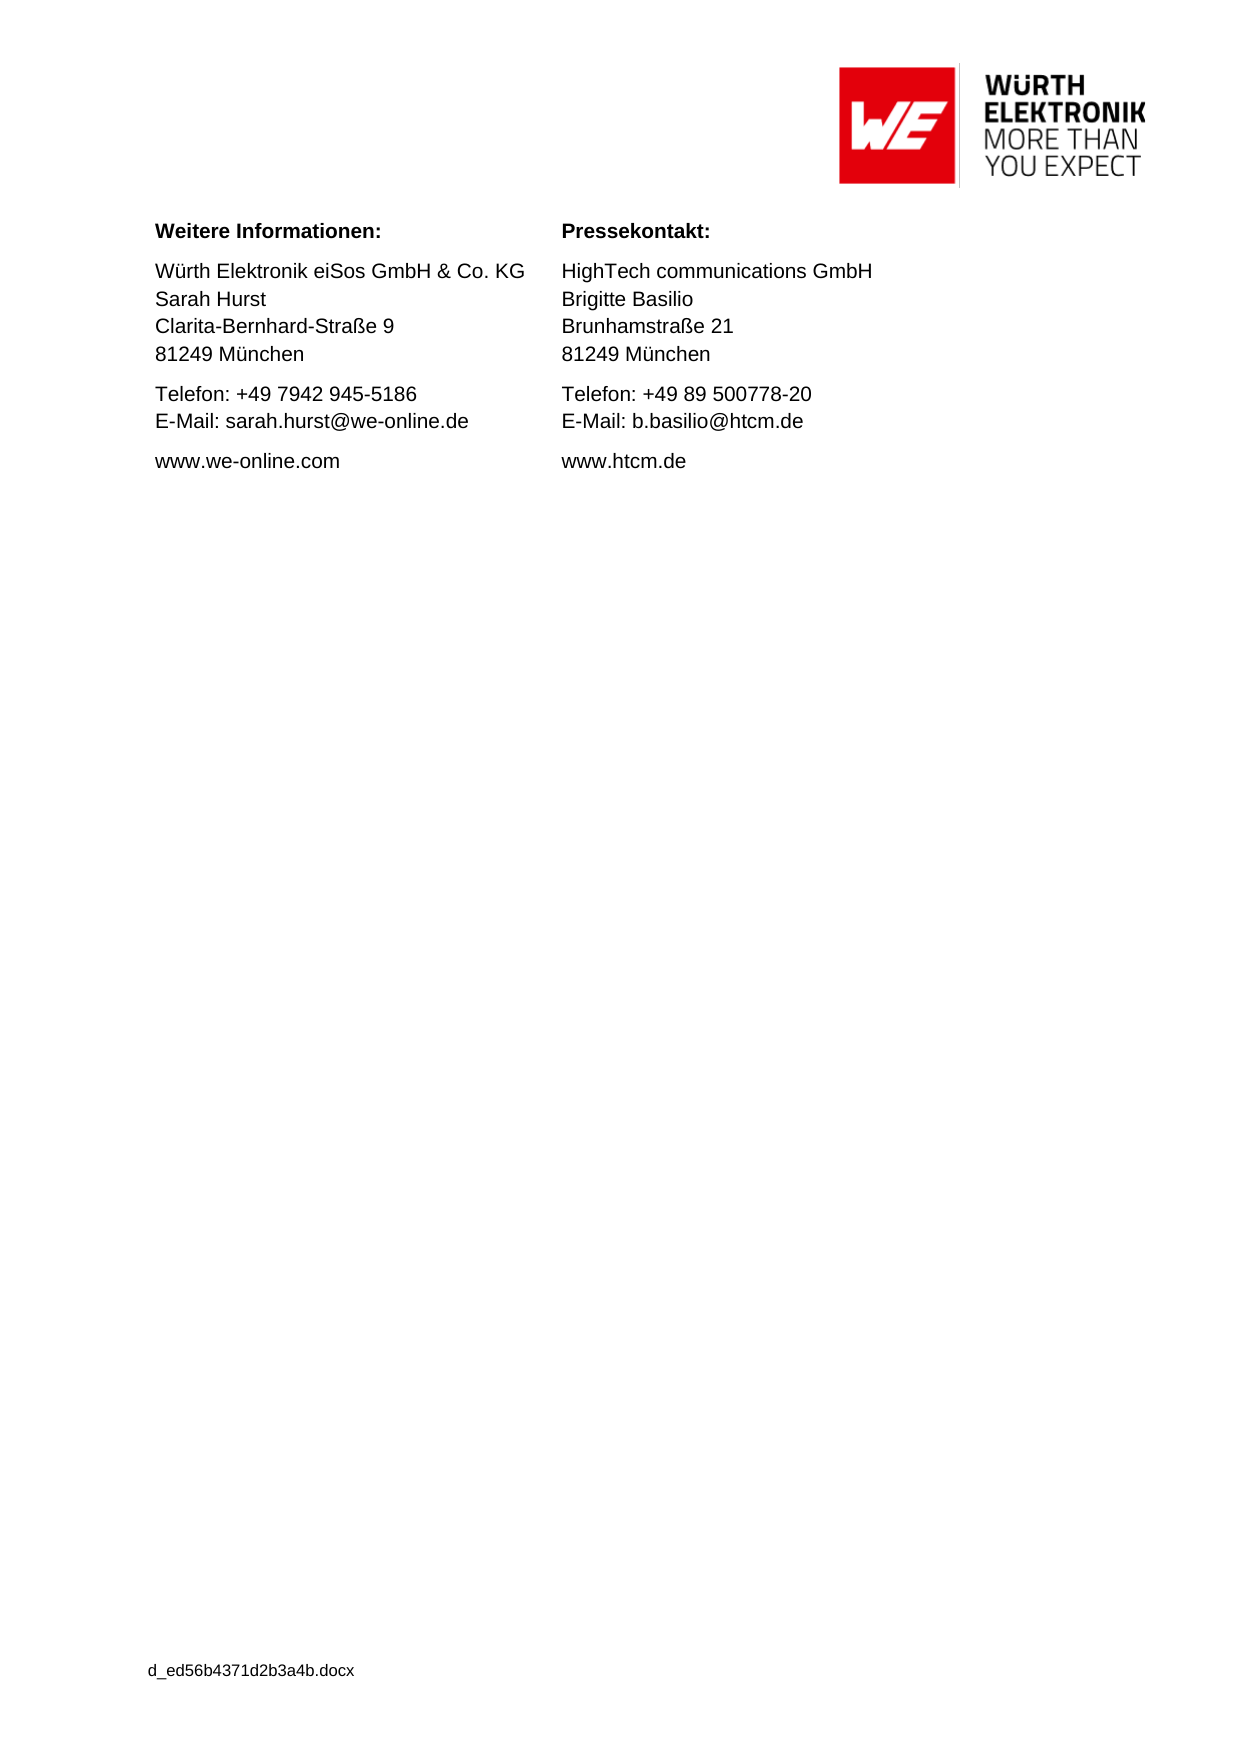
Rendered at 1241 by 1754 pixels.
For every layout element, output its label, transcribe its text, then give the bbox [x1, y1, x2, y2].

table_header Weitere Informationen: Würth Elektronik eiSos GmbH & Co. KG Sarah Hurst Clarita-Bernhard-Straße 9 81249 München Telefon: +49 7942 945-5186 E-Mail: sarah.hurst@we-online.de www.we-online.com [148, 207, 554, 490]
table_header Pressekontakt: HighTech communications GmbH Brigitte Basilio Brunhamstraße 21 81249 München Telefon: +49 89 500778-20 E-Mail: b.basilio@htcm.de www.htcm.de [554, 207, 887, 490]
picture [835, 63, 1146, 188]
